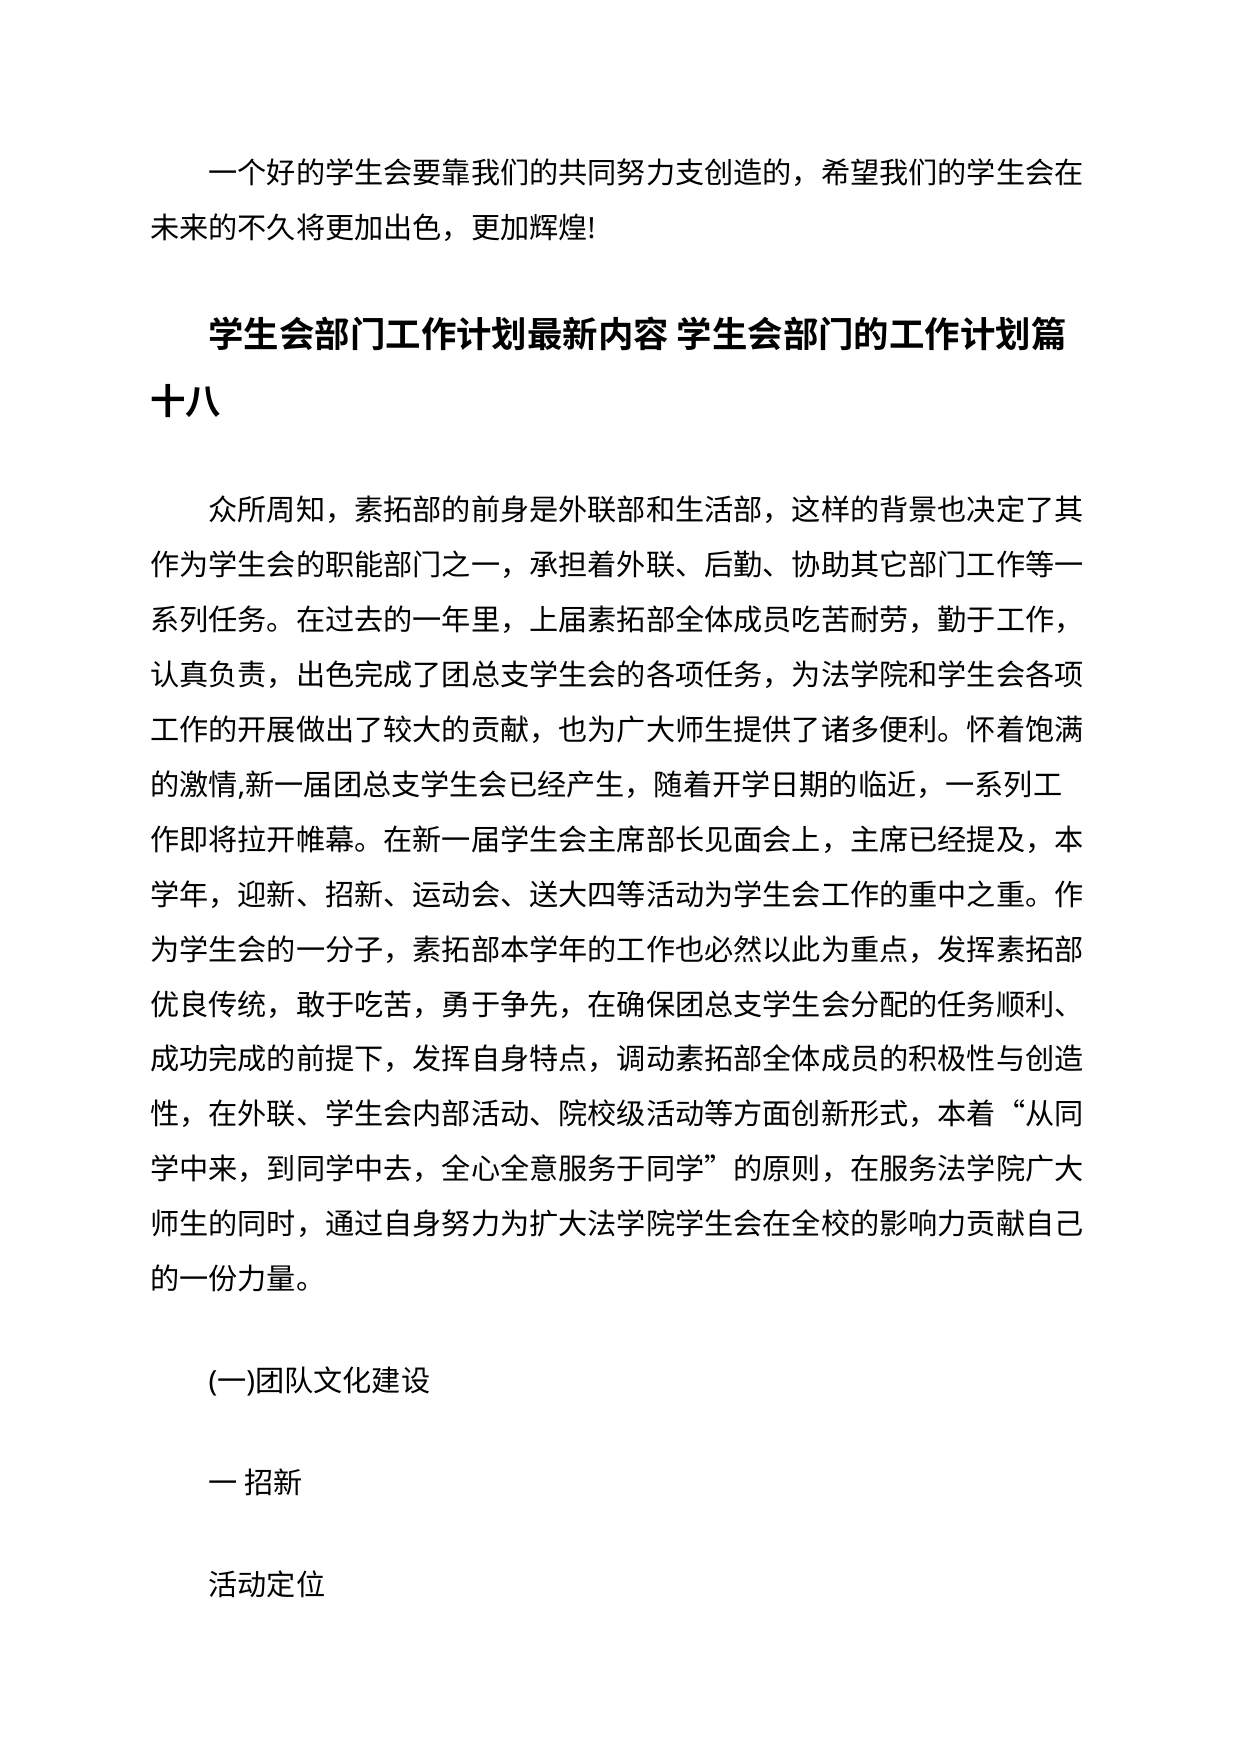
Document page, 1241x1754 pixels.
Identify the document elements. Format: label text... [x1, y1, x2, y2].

text 活动定位 [150, 1561, 1090, 1603]
text 学生会部门工作计划最新内容 学生会部门的工作计划篇十八 [150, 307, 1090, 425]
text 一个好的学生会要靠我们的共同努力支创造的，希望我们的学生会在未来的不久将更加出色，更加辉煌! [150, 150, 1090, 247]
text 一 招新 [150, 1459, 1090, 1502]
text (一)团队文化建设 [150, 1357, 1090, 1400]
text 众所周知，素拓部的前身是外联部和生活部，这样的背景也决定了其作为学生会的职能部门之一，承担着外联、后勤、协助其它部门工作等一系列任务。在过去的一年里，上届素拓部全体成员吃苦耐劳，勤于工作，认真负责，出色完成了团总支学生会的各项任务，为法学院和学生会各项工作的开展做出了较大的贡献，也为广大师生提供了诸多便利。怀着饱满的激情,新一届团总支学生会已经产生，随着开学日期的临近，一系列工作即将拉开帷幕。在新一届学生会主席部长见面会上，主席已经提及，本学年，迎新、招新、运动会、送大四等活动为学生会工作的重中之重。作为学生会的一分子，素拓部本学年的工作也必然以此为重点，发挥素拓部优良传统，敢于吃苦，勇于争先，在确保团总支学生会分配的任务顺利、成功完成的前提下，发挥自身特点，调动素拓部全体成员的积极性与创造性，在外联、学生会内部活动、院校级活动等方面创新形式，本着“从同学中来，到同学中去，全心全意服务于同学”的原则，在服务法学院广大师生的同时，通过自身努力为扩大法学院学生会在全校的影响力贡献自己的一份力量。 [150, 487, 1090, 1298]
